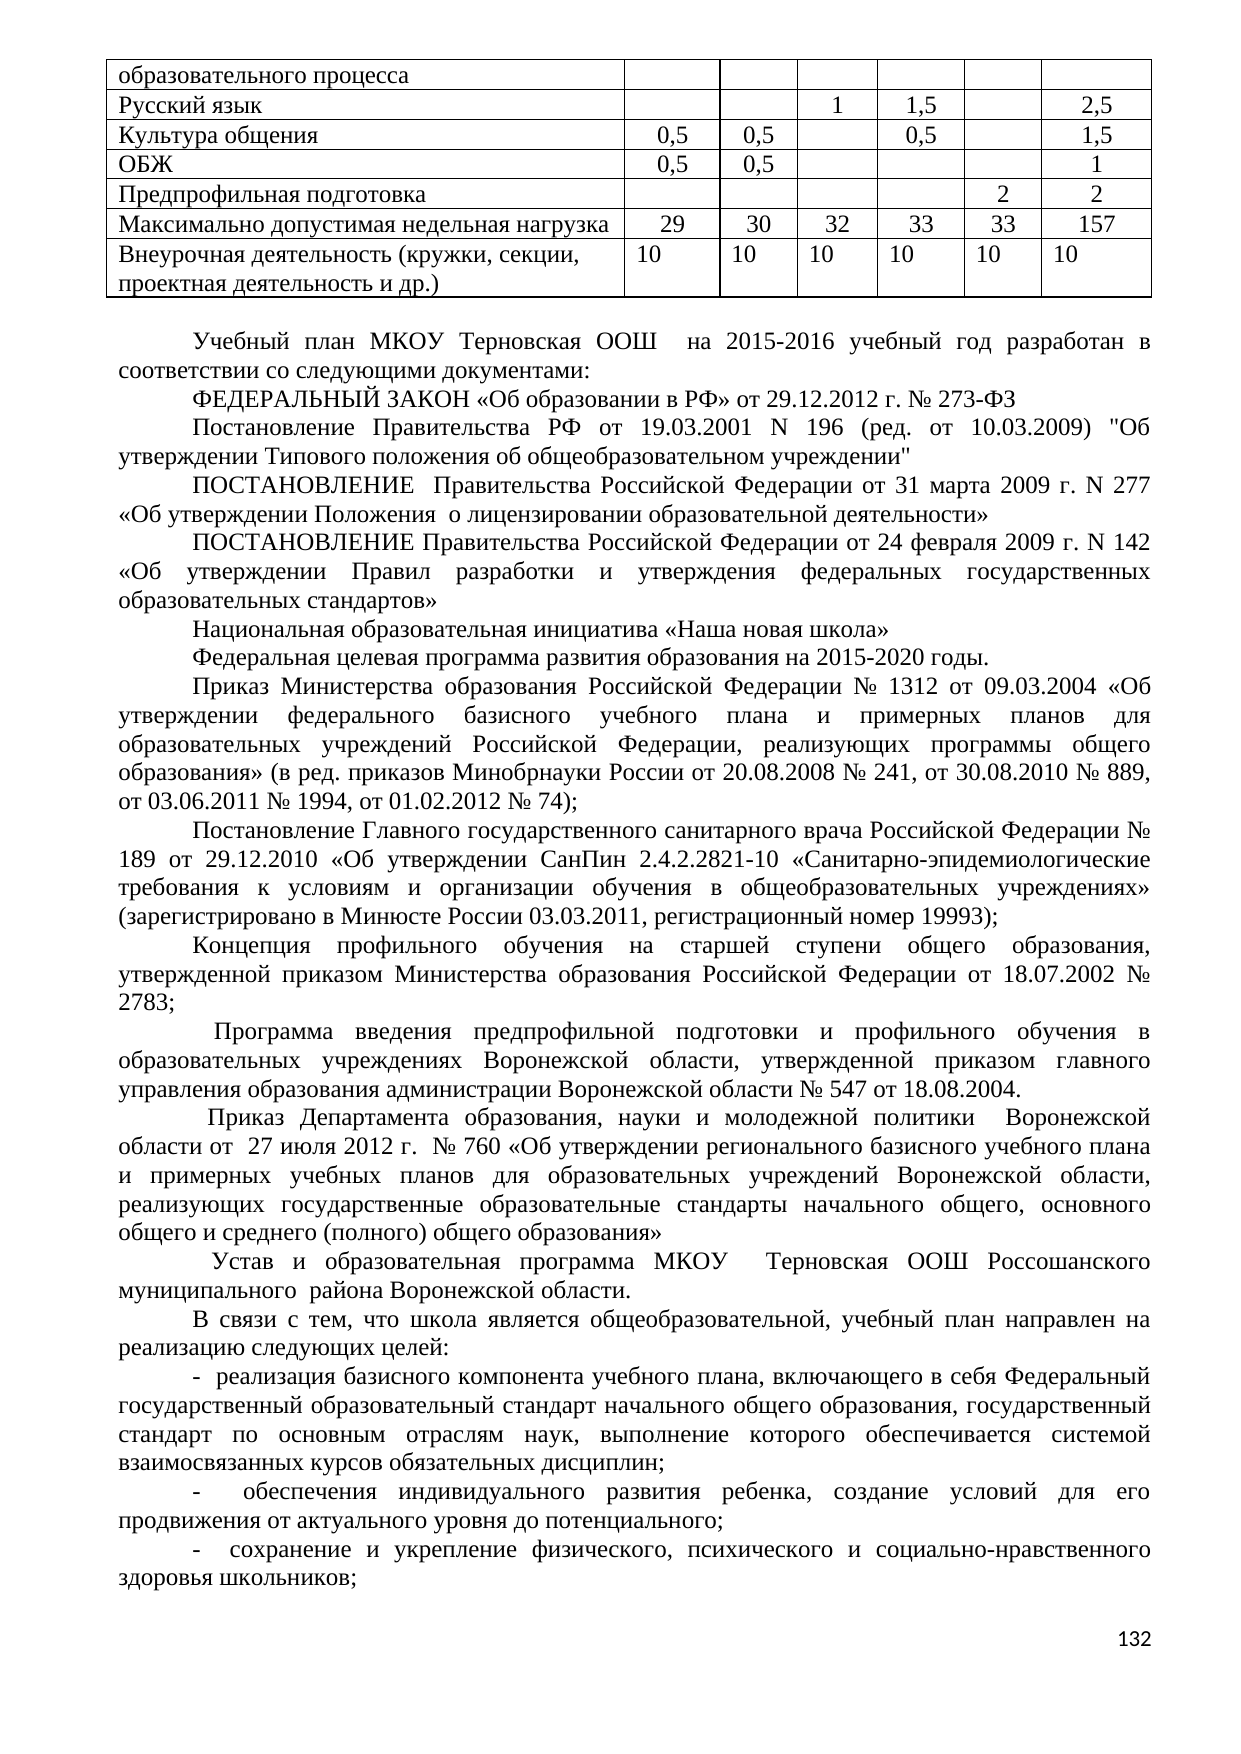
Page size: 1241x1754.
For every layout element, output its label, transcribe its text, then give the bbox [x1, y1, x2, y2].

table_cell [878, 179, 964, 208]
table_cell 157 [1042, 209, 1151, 238]
table_cell Внеурочная деятельность (кружки, секции, проектная деятельность и др.) [107, 239, 624, 296]
table_cell [965, 90, 1041, 119]
table_cell 0,5 [625, 150, 719, 178]
table_cell 1 [721, 60, 797, 89]
table_cell [965, 150, 1041, 178]
text Приказ Департамента образования, науки и молодежной политики Воронежской области от 27 июля . № 760 «Об утверждении регионального базисного учебного плана и примерных учебных планов для образовательных учреждений Воронежской области, реализующих государственные образовательные стандарты начального общего, основного общего и среднего (полного) общего образования» [118, 1102, 1152, 1246]
table_cell [798, 120, 877, 148]
table_cell 10 [965, 239, 1041, 296]
table_cell [965, 120, 1041, 148]
table_cell 10 [625, 239, 719, 296]
table_cell 10 [878, 239, 964, 296]
text Национальная образовательная инициатива «Наша новая школа» [118, 614, 1152, 642]
text ПОСТАНОВЛЕНИЕ Правительства Российской Федерации от 31 марта . N 277 «Об утверждении Положения о лицензировании образовательной деятельности» [118, 470, 1152, 527]
text В связи с тем, что школа является общеобразовательной, учебный план направлен на реализацию следующих целей: [118, 1304, 1152, 1361]
text Устав и образовательная программа МКОУ Терновская ООШ Россошанского муниципального района Воронежской области. [118, 1246, 1152, 1304]
text Федеральная целевая программа развития образования на 2015-2020 годы. [118, 642, 1152, 671]
table_cell [878, 150, 964, 178]
table_cell 30 [721, 209, 797, 238]
table_cell [798, 179, 877, 208]
table_cell [721, 179, 797, 208]
table_cell 0,5 [721, 120, 797, 148]
table_cell 0,5 [721, 150, 797, 178]
table_cell 2,5 [1042, 90, 1151, 119]
table_cell Культура общения [107, 120, 624, 148]
table_cell 0,5 [878, 120, 964, 148]
table_cell 1 [1042, 150, 1151, 178]
text ФЕДЕРАЛЬНЫЙ ЗАКОН «Об образовании в РФ» от 29.12.2012 г. № 273-ФЗ [118, 384, 1152, 412]
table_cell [107, 60, 624, 89]
text Учебный план МКОУ Терновская ООШ на 2015-2016 учебный год разработан в соответствии со следующими документами: [118, 326, 1152, 384]
table_cell 1 [625, 60, 719, 89]
text - сохранение и укрепление физического, психического и социально-нравственного здоровья школьников; [118, 1534, 1152, 1591]
text ПОСТАНОВЛЕНИЕ Правительства Российской Федерации от 24 февраля . N 142 «Об утверждении Правил разработки и утверждения федеральных государственных образовательных стандартов» [118, 527, 1152, 614]
table_cell 1 [798, 90, 877, 119]
text - обеспечения индивидуального развития ребенка, создание условий для его продвижения от актуального уровня до потенциального; [118, 1476, 1152, 1534]
table_cell 0,5 [625, 120, 719, 148]
table_cell 10 [721, 239, 797, 296]
text Постановление Правительства РФ от 19.03.2001 N 196 (ред. от 10.03.2009) "Об утверждении Типового положения об общеобразовательном учреждении" [118, 412, 1152, 470]
table_cell Русский язык [107, 90, 624, 119]
table_cell 1,5 [1042, 120, 1151, 148]
table_cell 10 [1042, 239, 1151, 296]
table_cell [625, 90, 719, 119]
table_cell [625, 179, 719, 208]
text Концепция профильного обучения на старшей ступени общего образования, утвержденной приказом Министерства образования Российской Федерации от 18.07.2002 № 2783; [118, 930, 1152, 1016]
table_cell Максимально допустимая недельная нагрузка [107, 209, 624, 238]
text Приказ Министерства образования Российской Федерации № 1312 от 09.03.2004 «Об утверждении федерального базисного учебного плана и примерных планов для образовательных учреждений Российской Федерации, реализующих программы общего образования» (в ред. приказов Минобрнауки России от 20.08.2008 № 241, от 30.08.2010 № 889, от 03.06.2011 № 1994, от 01.02.2012 № 74); [118, 671, 1152, 815]
table_cell 2 [965, 60, 1041, 89]
table_cell 32 [798, 209, 877, 238]
text Постановление Главного государственного санитарного врача Российской Федерации № 189 от 29.12.2010 «Об утверждении СанПин 2.4.2.2821-10 «Санитарно-эпидемиологические требования к условиям и организации обучения в общеобразовательных учреждениях» (зарегистрировано в Минюсте России 03.03.2011, регистрационный номер 19993); [118, 815, 1152, 930]
text Программа введения предпрофильной подготовки и профильного обучения в образовательных учреждениях Воронежской области, утвержденной приказом главного управления образования администрации Воронежской области № 547 от 18.08.2004. [118, 1016, 1152, 1102]
table_cell 2 [878, 60, 964, 89]
table_cell 33 [965, 209, 1041, 238]
table_cell 33 [878, 209, 964, 238]
table_cell 2 [1042, 179, 1151, 208]
table_cell 7 [1042, 60, 1151, 89]
table_cell 1 [798, 60, 877, 89]
table_cell ОБЖ [107, 150, 624, 178]
table_cell 10 [798, 239, 877, 296]
table_cell 2 [965, 179, 1041, 208]
table_cell 29 [625, 209, 719, 238]
table_cell 1,5 [878, 90, 964, 119]
table_cell Предпрофильная подготовка [107, 179, 624, 208]
table_cell [798, 150, 877, 178]
table_cell [721, 90, 797, 119]
text - реализация базисного компонента учебного плана, включающего в себя Федеральный государственный образовательный стандарт начального общего образования, государственный стандарт по основным отраслям наук, выполнение которого обеспечивается системой взаимосвязанных курсов обязательных дисциплин; [118, 1361, 1152, 1476]
